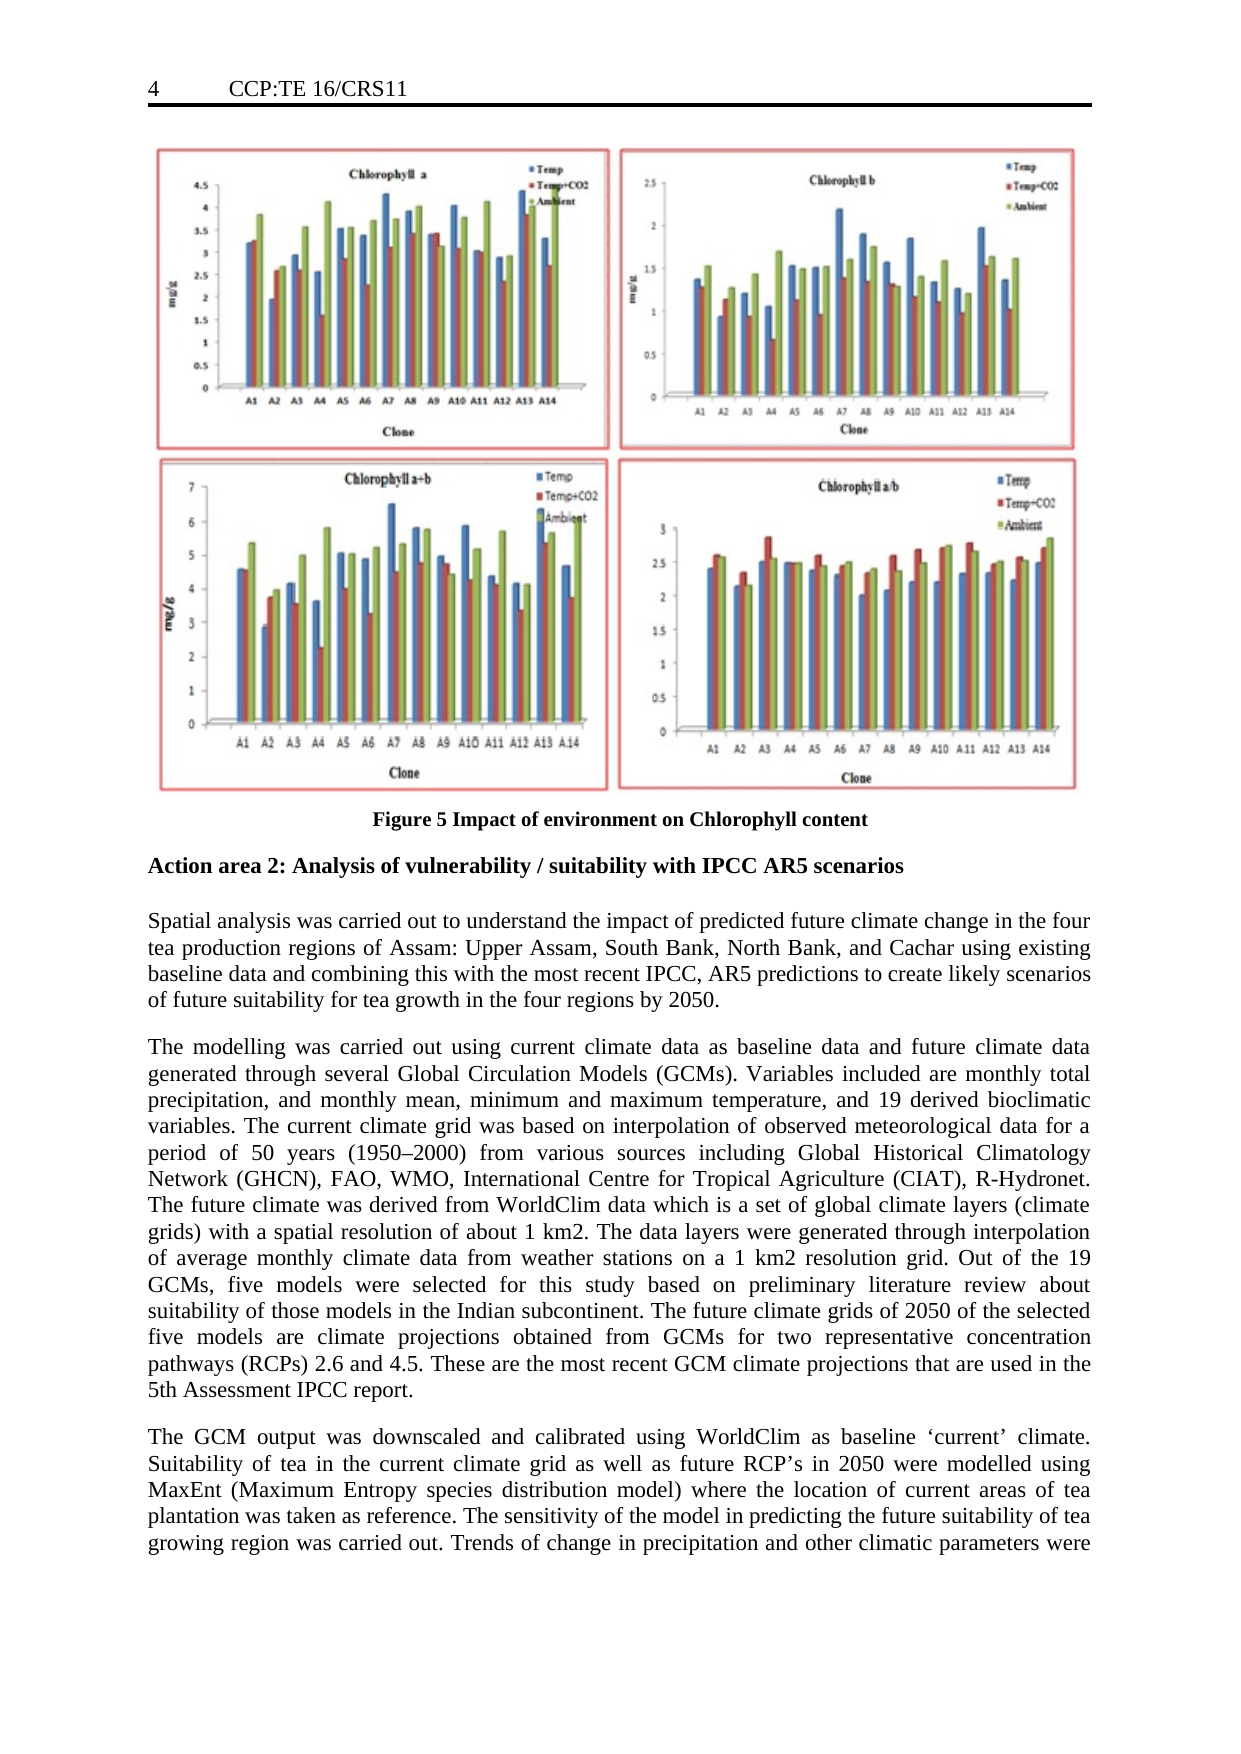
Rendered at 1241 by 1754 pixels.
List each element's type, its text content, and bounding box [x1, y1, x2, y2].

text Action area 2: Analysis of vulnerability / suitability with IPCC AR5 scenarios [148, 852, 1092, 878]
text Spatial analysis was carried out to understand the impact of predicted future climate change in the four tea production regions of Assam: Upper Assam, South Bank, North Bank, and Cachar using existing baseline data and combining this with the most recent IPCC, AR5 predictions to create likely scenarios of future suitability for tea growth in the four regions by 2050. [148, 907, 1092, 1013]
picture [155, 147, 1085, 807]
text The modelling was carried out using current climate data as baseline data and future climate data generated through several Global Circulation Models (GCMs). Variables included are monthly total precipitation, and monthly mean, minimum and maximum temperature, and 19 derived bioclimatic variables. The current climate grid was based on interpolation of observed meteorological data for a period of 50 years (1950–2000) from various sources including Global Historical Climatology Network (GHCN), FAO, WMO, International Centre for Tropical Agriculture (CIAT), R-Hydronet. The future climate was derived from WorldClim data which is a set of global climate layers (climate grids) with a spatial resolution of about 1 km2. The data layers were generated through interpolation of average monthly climate data from weather stations on a 1 km2 resolution grid. Out of the 19 GCMs, five models were selected for this study based on preliminary literature review about suitability of those models in the Indian subcontinent. The future climate grids of 2050 of the selected five models are climate projections obtained from GCMs for two representative concentration pathways (RCPs) 2.6 and 4.5. These are the most recent GCM climate projections that are used in the 5th Assessment IPCC report. [148, 1033, 1092, 1402]
text Figure 5 Impact of environment on Chlorophyll content [148, 807, 1092, 831]
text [148, 1423, 1092, 1555]
